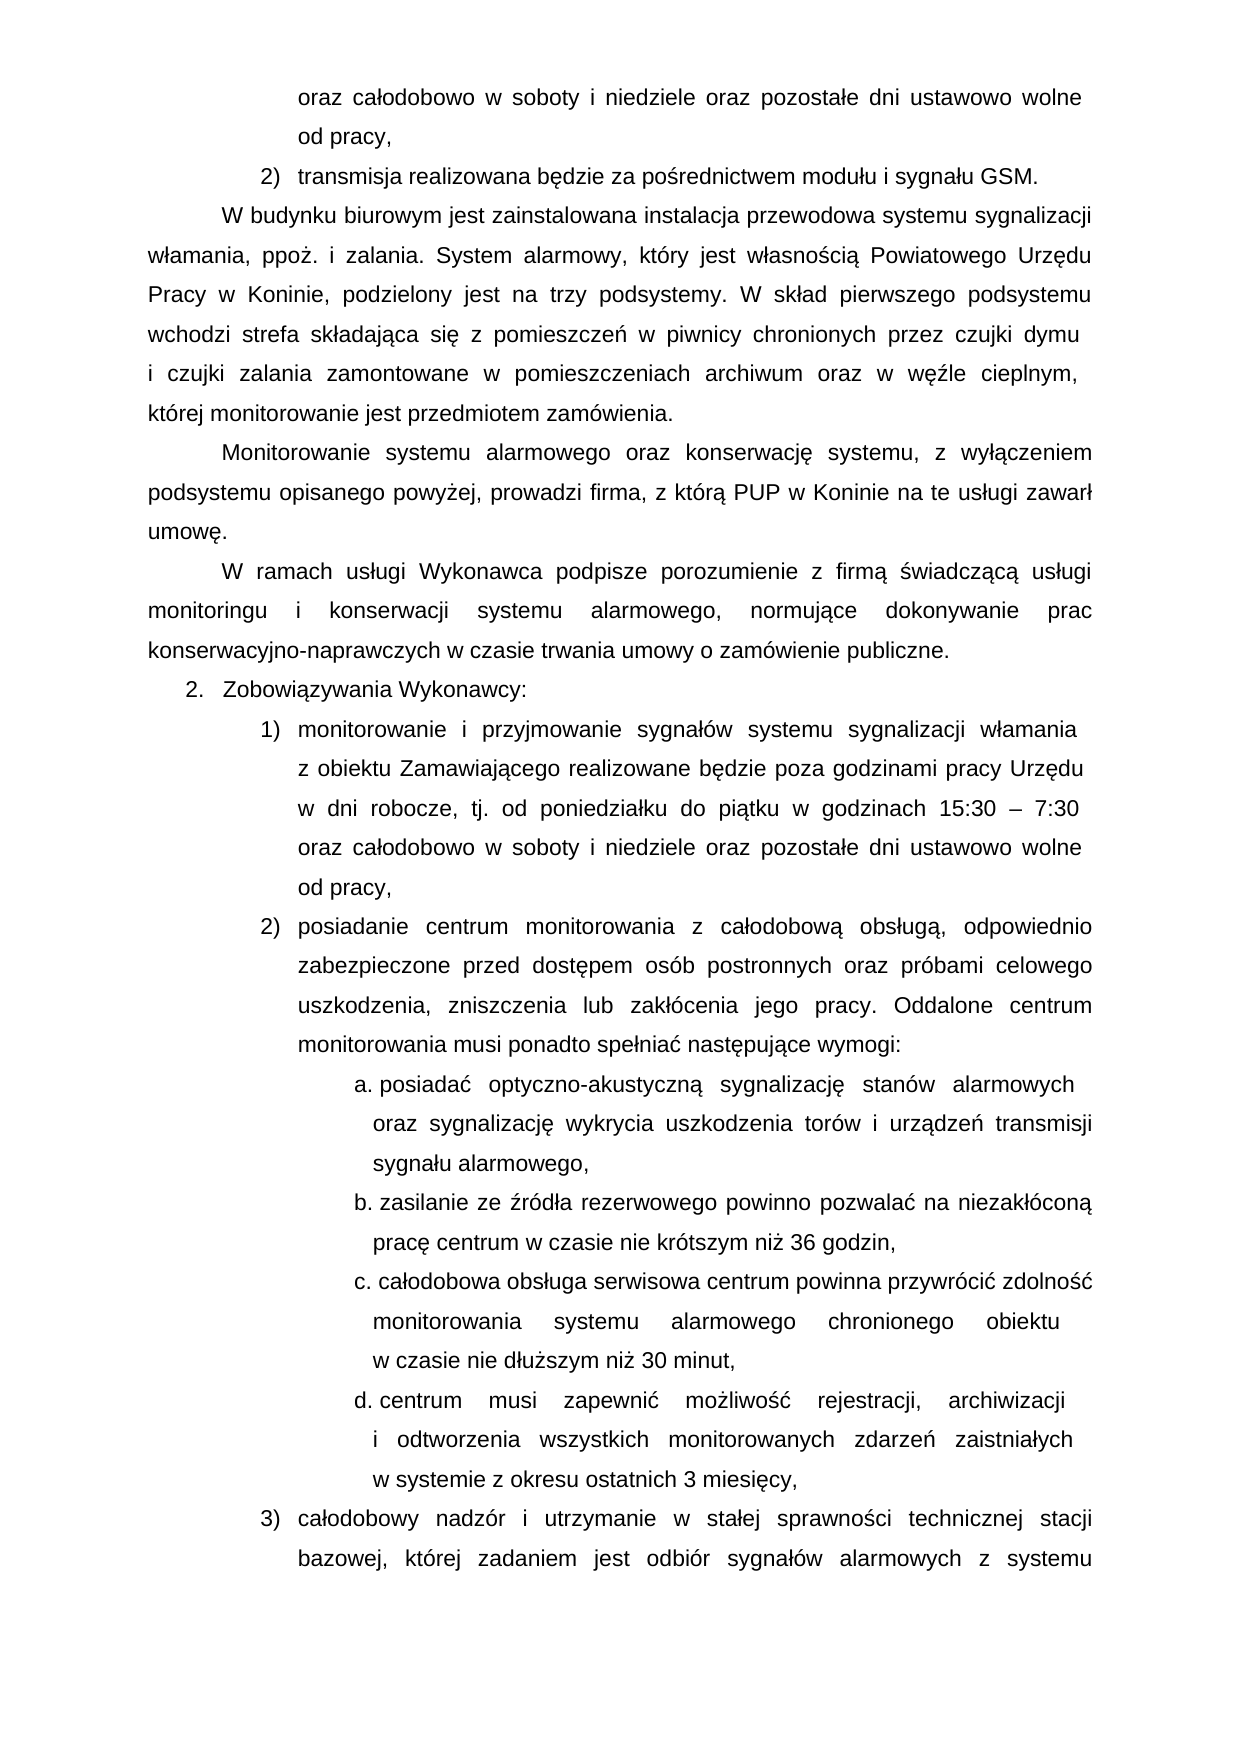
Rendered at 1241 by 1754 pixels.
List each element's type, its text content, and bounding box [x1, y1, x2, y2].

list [260, 1505, 1093, 1571]
text W ramach usługi Wykonawca podpisze porozumienie z firmą świadczącą usługi monitoringu i konserwacji systemu alarmowego, normujące dokonywanie prac konserwacyjno-naprawczych w czasie trwania umowy o zamówienie publiczne. [148, 558, 1093, 663]
list zasilanie ze źródła rezerwowego powinno pozwalać na niezakłóconą pracę centrum w czasie nie krótszym niż 36 godzin, [354, 1189, 1093, 1255]
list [260, 84, 1093, 150]
text W budynku biurowym jest zainstalowana instalacja przewodowa systemu sygnalizacji włamania, ppoż. i zalania. System alarmowy, który jest własnością Powiatowego Urzędu Pracy w Koninie, podzielony jest na trzy podsystemy. W skład pierwszego podsystemu wchodzi strefa składająca się z pomieszczeń w piwnicy chronionych przez czujki dymu i czujki zalania zamontowane w pomieszczeniach archiwum oraz w węźle cieplnym, której monitorowanie jest przedmiotem zamówienia. [148, 202, 1093, 426]
list transmisja realizowana będzie za pośrednictwem modułu i sygnału GSM. [260, 163, 1093, 189]
list posiadać optyczno-akustyczną sygnalizację stanów alarmowych oraz sygnalizację wykrycia uszkodzenia torów i urządzeń transmisji sygnału alarmowego, [354, 1071, 1093, 1176]
list Zobowiązywania Wykonawcy: [185, 676, 1093, 702]
list monitorowanie i przyjmowanie sygnałów systemu sygnalizacji włamania z obiektu Zamawiającego realizowane będzie poza godzinami pracy Urzędu w dni robocze, tj. od poniedziałku do piątku w godzinach 15:30 – 7:30 oraz całodobowo w soboty i niedziele oraz pozostałe dni ustawowo wolne od pracy, [260, 716, 1093, 900]
list posiadanie centrum monitorowania z całodobową obsługą, odpowiednio zabezpieczone przed dostępem osób postronnych oraz próbami celowego uszkodzenia, zniszczenia lub zakłócenia jego pracy. Oddalone centrum monitorowania musi ponadto spełniać następujące wymogi: [260, 913, 1093, 1058]
list centrum musi zapewnić możliwość rejestracji, archiwizacji i odtworzenia wszystkich monitorowanych zdarzeń zaistniałych w systemie z okresu ostatnich 3 miesięcy, [354, 1387, 1093, 1492]
text Monitorowanie systemu alarmowego oraz konserwację systemu, z wyłączeniem podsystemu opisanego powyżej, prowadzi firma, z którą PUP w Koninie na te usługi zawarł umowę. [148, 439, 1093, 544]
list całodobowa obsługa serwisowa centrum powinna przywrócić zdolność monitorowania systemu alarmowego chronionego obiektu w czasie nie dłuższym niż 30 minut, [354, 1268, 1093, 1373]
